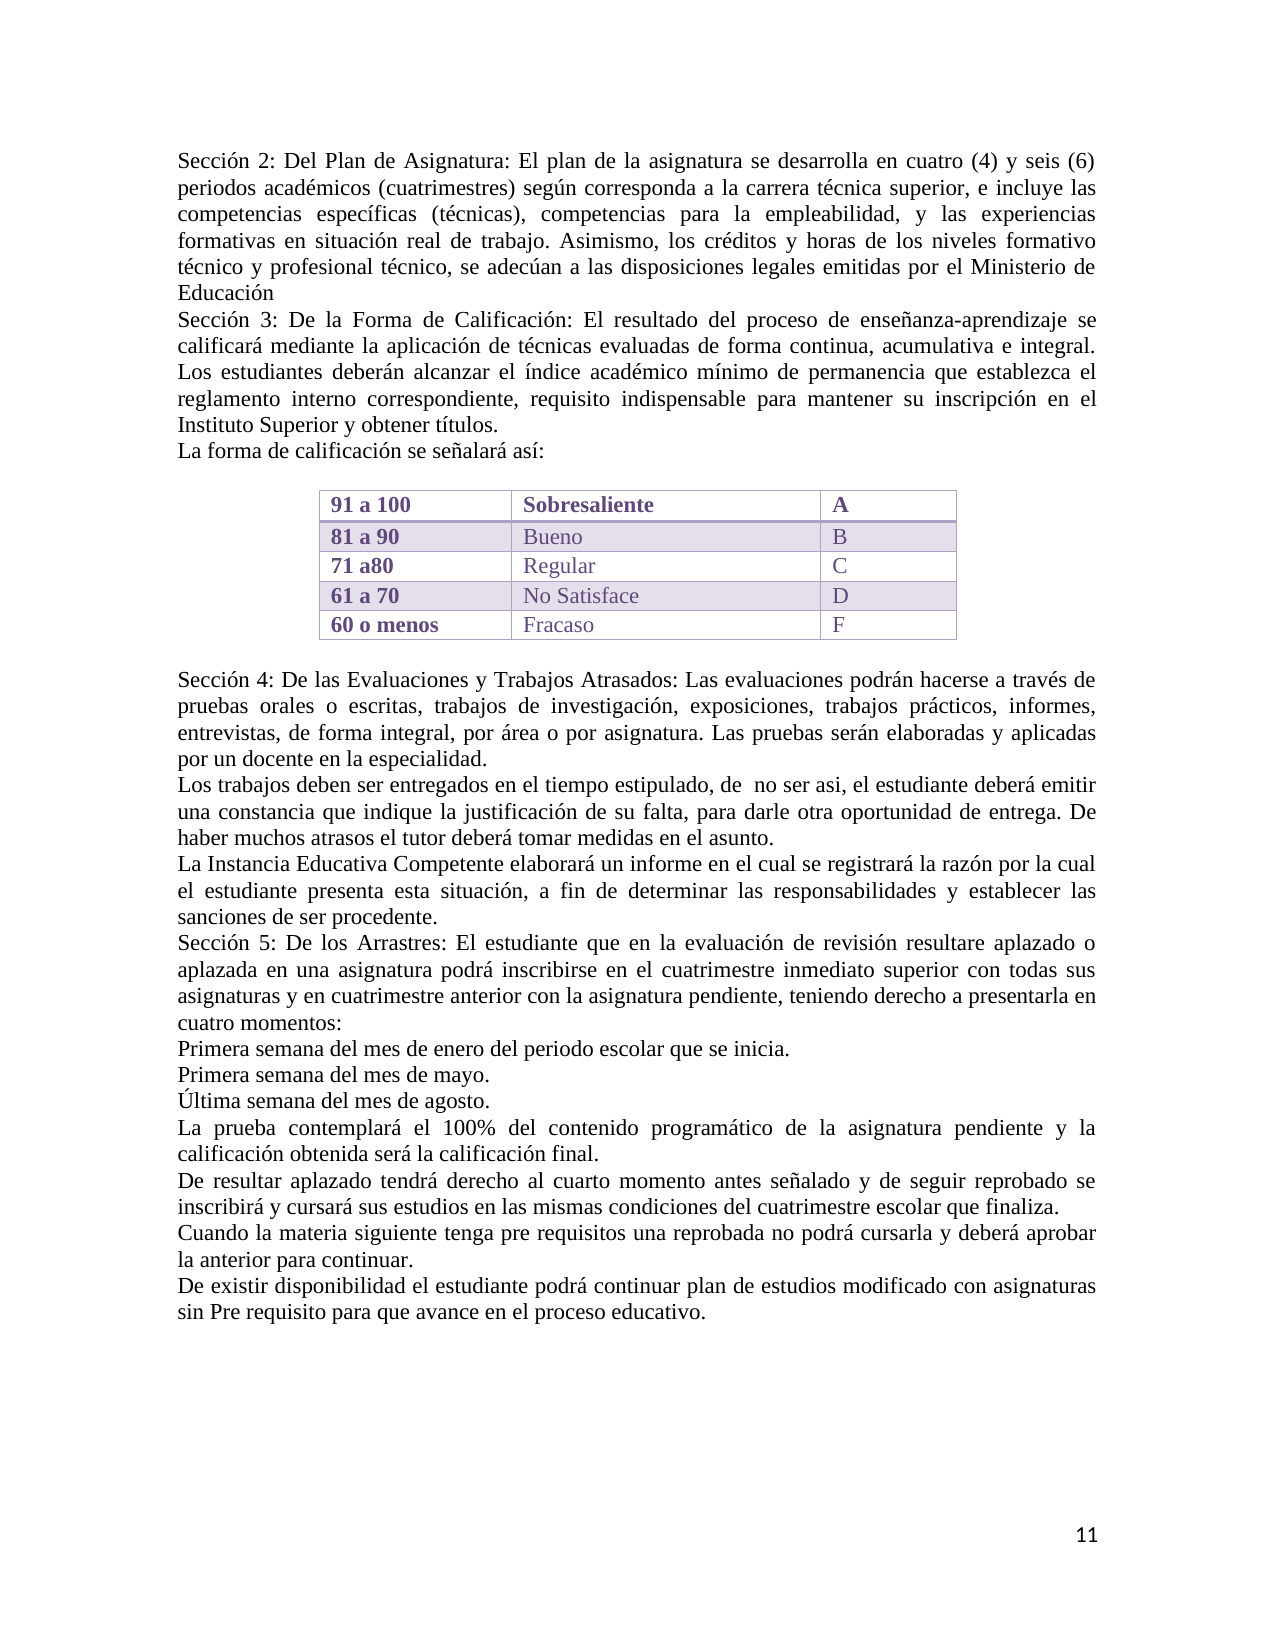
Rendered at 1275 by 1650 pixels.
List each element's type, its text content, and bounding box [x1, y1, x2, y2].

table_cell B [821, 523, 956, 551]
text Sección 3: De la Forma de Calificación: El resultado del proceso de enseñanza-aprendizaje se calificará mediante la aplicación de técnicas evaluadas de forma continua, acumulativa e integral. Los estudiantes deberán alcanzar el índice académico mínimo de permanencia que establezca el reglamento interno correspondiente, requisito indispensable para mantener su inscripción en el Instituto Superior y obtener títulos. [177, 306, 1098, 437]
table_cell Bueno [512, 523, 820, 551]
text Los trabajos deben ser entregados en el tiempo estipulado, de no ser asi, el estudiante deberá emitir una constancia que indique la justificación de su falta, para darle otra oportunidad de entrega. De haber muchos atrasos el tutor deberá tomar medidas en el asunto. [177, 771, 1098, 850]
text Cuando la materia siguiente tenga pre requisitos una reprobada no podrá cursarla y deberá aprobar la anterior para continuar. [177, 1219, 1098, 1272]
table_cell 61 a 70 [320, 582, 511, 610]
text Sección 5: De los Arrastres: El estudiante que en la evaluación de revisión resultare aplazado o aplazada en una asignatura podrá inscribirse en el cuatrimestre inmediato superior con todas sus asignaturas y en cuatrimestre anterior con la asignatura pendiente, teniendo derecho a presentarla en cuatro momentos: [177, 929, 1098, 1035]
table_cell 81 a 90 [320, 523, 511, 551]
table_header Sobresaliente [512, 491, 820, 520]
table_cell Fracaso [512, 611, 820, 638]
text Primera semana del mes de mayo. [177, 1061, 1098, 1088]
text La Instancia Educativa Competente elaborará un informe en el cual se registrará la razón por la cual el estudiante presenta esta situación, a fin de determinar las responsabilidades y establecer las sanciones de ser procedente. [177, 850, 1098, 929]
table_cell 60 o menos [320, 611, 511, 638]
table_header 91 a 100 [320, 491, 511, 520]
table_cell No Satisface [512, 582, 820, 610]
table_header A [821, 491, 956, 520]
table_cell D [821, 582, 956, 610]
text La forma de calificación se señalará así: [177, 437, 1098, 464]
text De existir disponibilidad el estudiante podrá continuar plan de estudios modificado con asignaturas sin Pre requisito para que avance en el proceso educativo. [177, 1272, 1098, 1325]
text Última semana del mes de agosto. [177, 1088, 1098, 1114]
text Primera semana del mes de enero del periodo escolar que se inicia. [177, 1035, 1098, 1061]
table_cell 71 a80 [320, 552, 511, 581]
text Sección 4: De las Evaluaciones y Trabajos Atrasados: Las evaluaciones podrán hacerse a través de pruebas orales o escritas, trabajos de investigación, exposiciones, trabajos prácticos, informes, entrevistas, de forma integral, por área o por asignatura. Las pruebas serán elaboradas y aplicadas por un docente en la especialidad. [177, 666, 1098, 771]
table_cell Regular [512, 552, 820, 581]
text Sección 2: Del Plan de Asignatura: El plan de la asignatura se desarrolla en cuatro (4) y seis (6) periodos académicos (cuatrimestres) según corresponda a la carrera técnica superior, e incluye las competencias específicas (técnicas), competencias para la empleabilidad, y las experiencias formativas en situación real de trabajo. Asimismo, los créditos y horas de los niveles formativo técnico y profesional técnico, se adecúan a las disposiciones legales emitidas por el Ministerio de Educación [177, 148, 1098, 306]
text De resultar aplazado tendrá derecho al cuarto momento antes señalado y de seguir reprobado se inscribirá y cursará sus estudios en las mismas condiciones del cuatrimestre escolar que finaliza. [177, 1167, 1098, 1219]
table_cell C [821, 552, 956, 581]
text La prueba contemplará el 100% del contenido programático de la asignatura pendiente y la calificación obtenida será la calificación final. [177, 1114, 1098, 1167]
table_cell F [821, 611, 956, 638]
